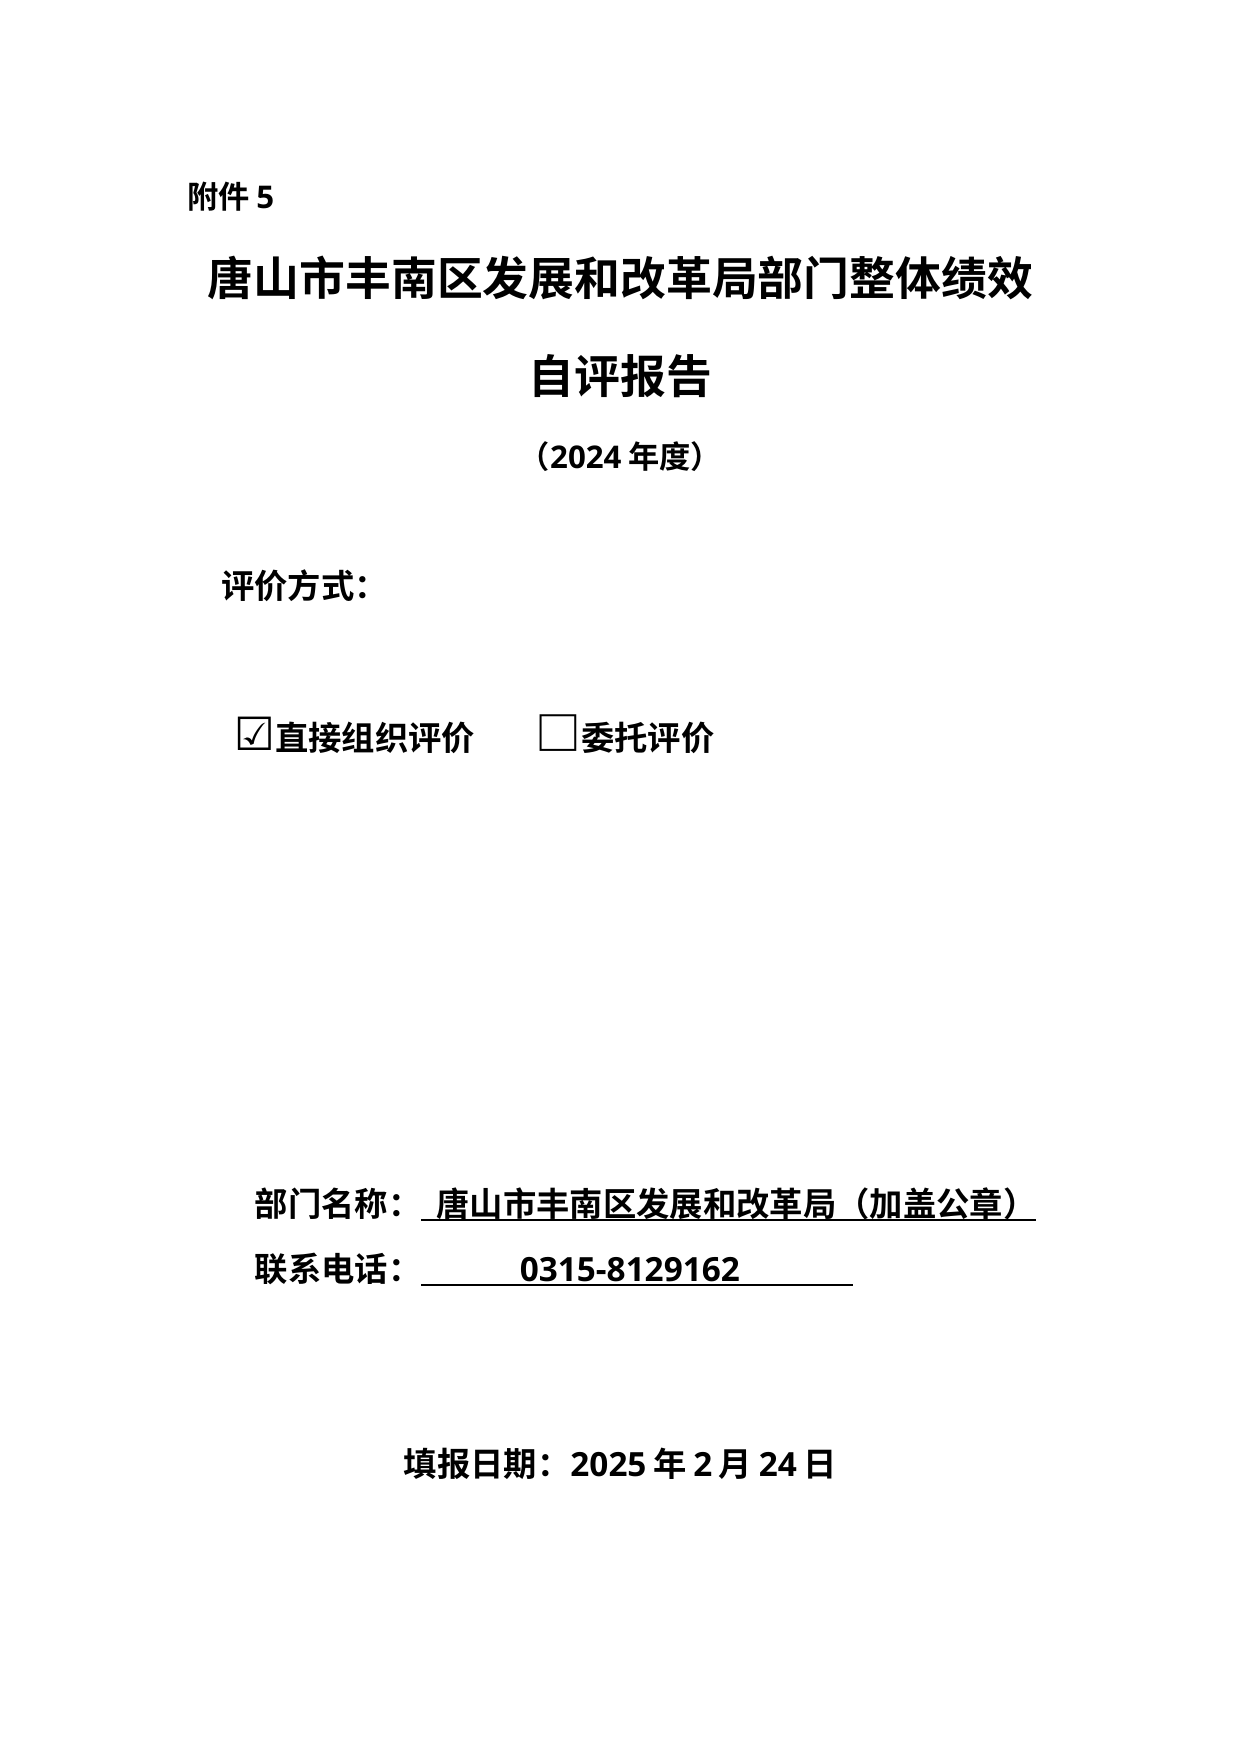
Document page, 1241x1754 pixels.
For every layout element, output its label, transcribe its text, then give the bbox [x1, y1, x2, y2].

text ☑直接组织评价 □委托评价 [187, 682, 1053, 779]
text 唐山市丰南区发展和改革局部门整体绩效自评报告 [187, 227, 1053, 422]
text 评价方式： [187, 552, 1053, 617]
text （2024年度） [187, 422, 1053, 487]
text 填报日期：2025年2月24日 [187, 1429, 1053, 1494]
text 联系电话： 0315-8129162 [187, 1234, 1053, 1299]
text 部门名称： 唐山市丰南区发展和改革局（加盖公章） [187, 1169, 1053, 1234]
text 附件5 [187, 162, 1053, 227]
